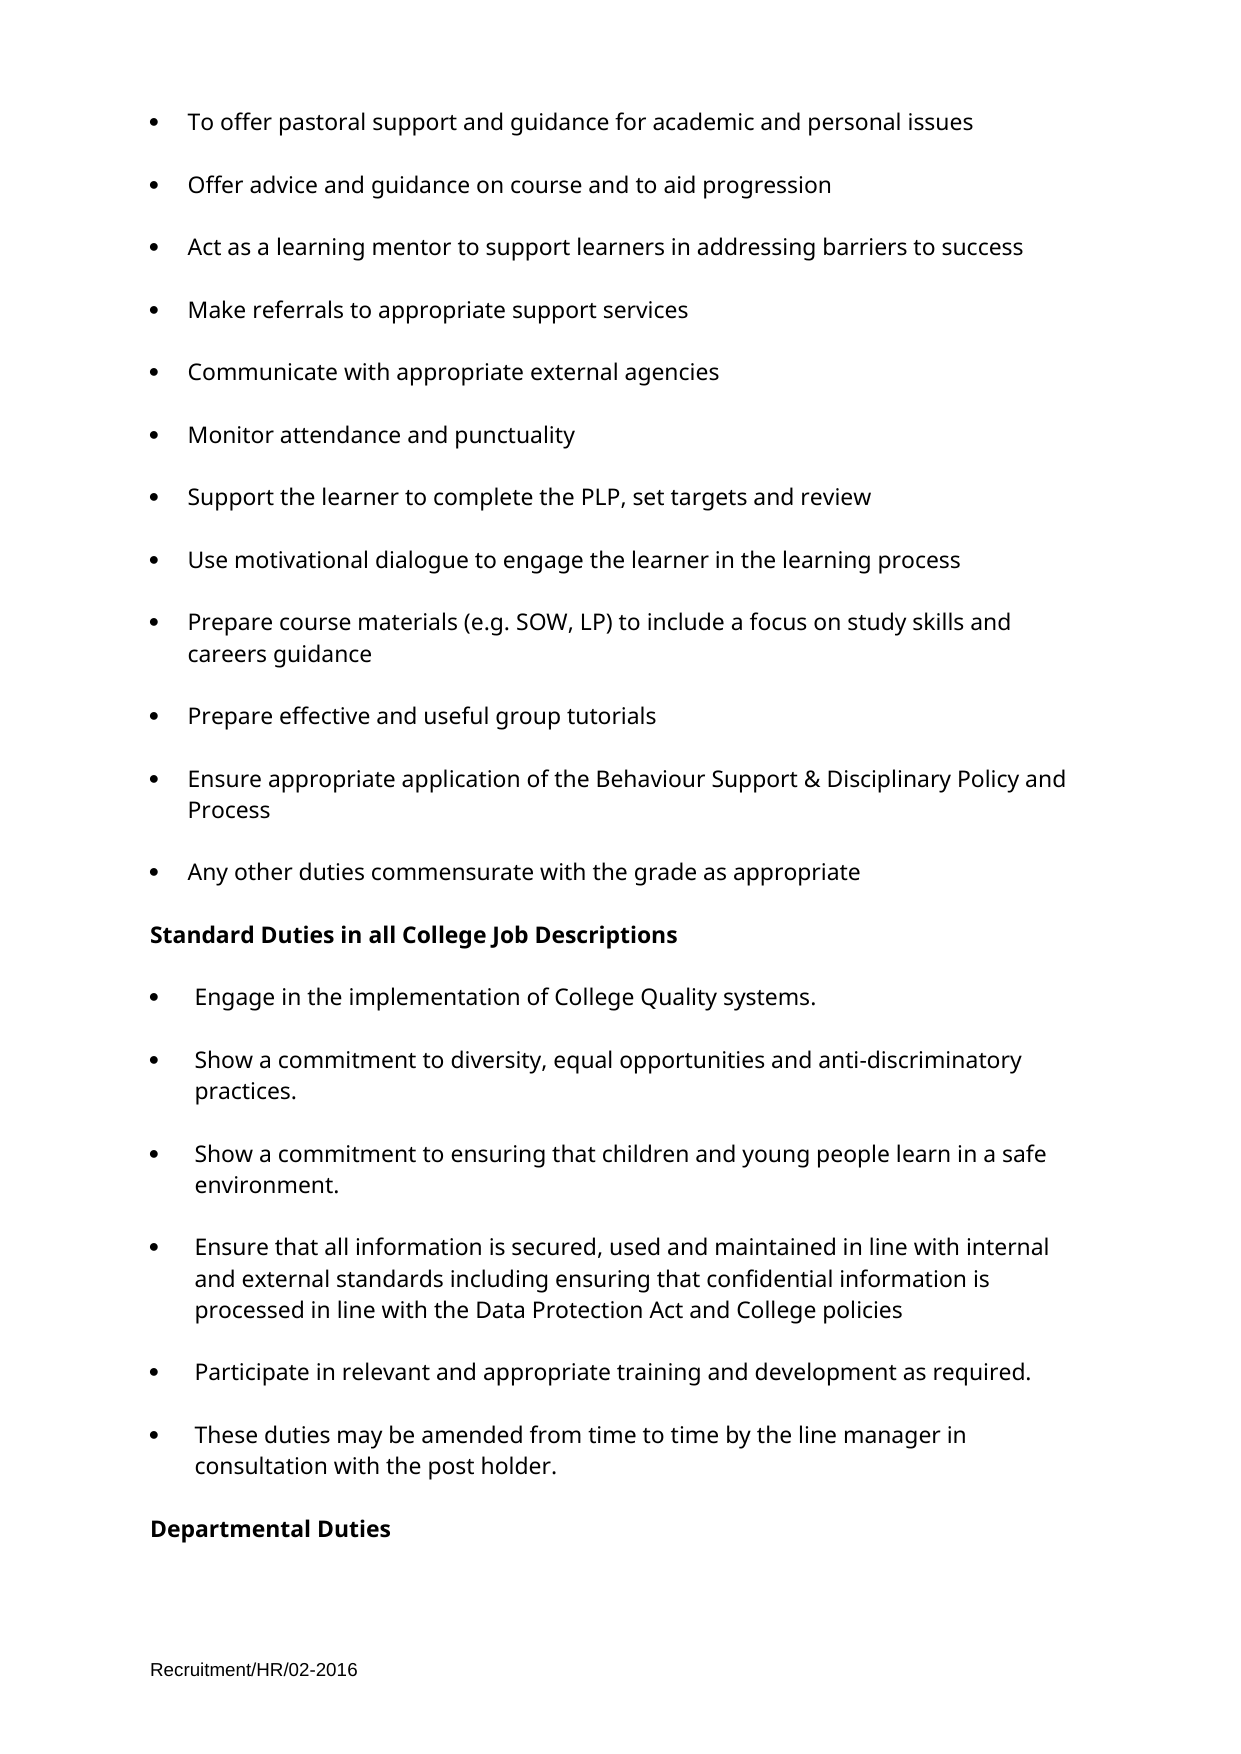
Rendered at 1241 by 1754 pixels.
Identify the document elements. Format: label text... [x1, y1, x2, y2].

list Engage in the implementation of College Quality systems. [150, 981, 1090, 1012]
list Support the learner to complete the PLP, set targets and review [150, 481, 1090, 512]
list Departmental Duties [150, 1512, 1090, 1544]
list Offer advice and guidance on course and to aid progression [150, 169, 1090, 200]
list Any other duties commensurate with the grade as appropriate [150, 856, 1090, 887]
list Prepare course materials (e.g. SOW, LP) to include a focus on study skills and careers guidance [150, 606, 1090, 669]
list These duties may be amended from time to time by the line manager in consultation with the post holder. [150, 1419, 1090, 1481]
list Show a commitment to diversity, equal opportunities and anti-discriminatory practices. [150, 1044, 1090, 1106]
list Use motivational dialogue to engage the learner in the learning process [150, 544, 1090, 575]
list Prepare effective and useful group tutorials [150, 700, 1090, 731]
list Make referrals to appropriate support services [150, 294, 1090, 325]
list Monitor attendance and punctuality [150, 419, 1090, 450]
list Ensure appropriate application of the Behaviour Support & Disciplinary Policy and Process [150, 762, 1090, 825]
list To offer pastoral support and guidance for academic and personal issues [150, 106, 1090, 137]
list Standard Duties in all College Job Descriptions [150, 919, 1090, 950]
list Act as a learning mentor to support learners in addressing barriers to success [150, 231, 1090, 262]
list Participate in relevant and appropriate training and development as required. [150, 1356, 1090, 1387]
list Ensure that all information is secured, used and maintained in line with internal and external standards including ensuring that confidential information is processed in line with the Data Protection Act and College policies [150, 1231, 1090, 1325]
list Communicate with appropriate external agencies [150, 356, 1090, 387]
list Show a commitment to ensuring that children and young people learn in a safe environment. [150, 1137, 1090, 1200]
